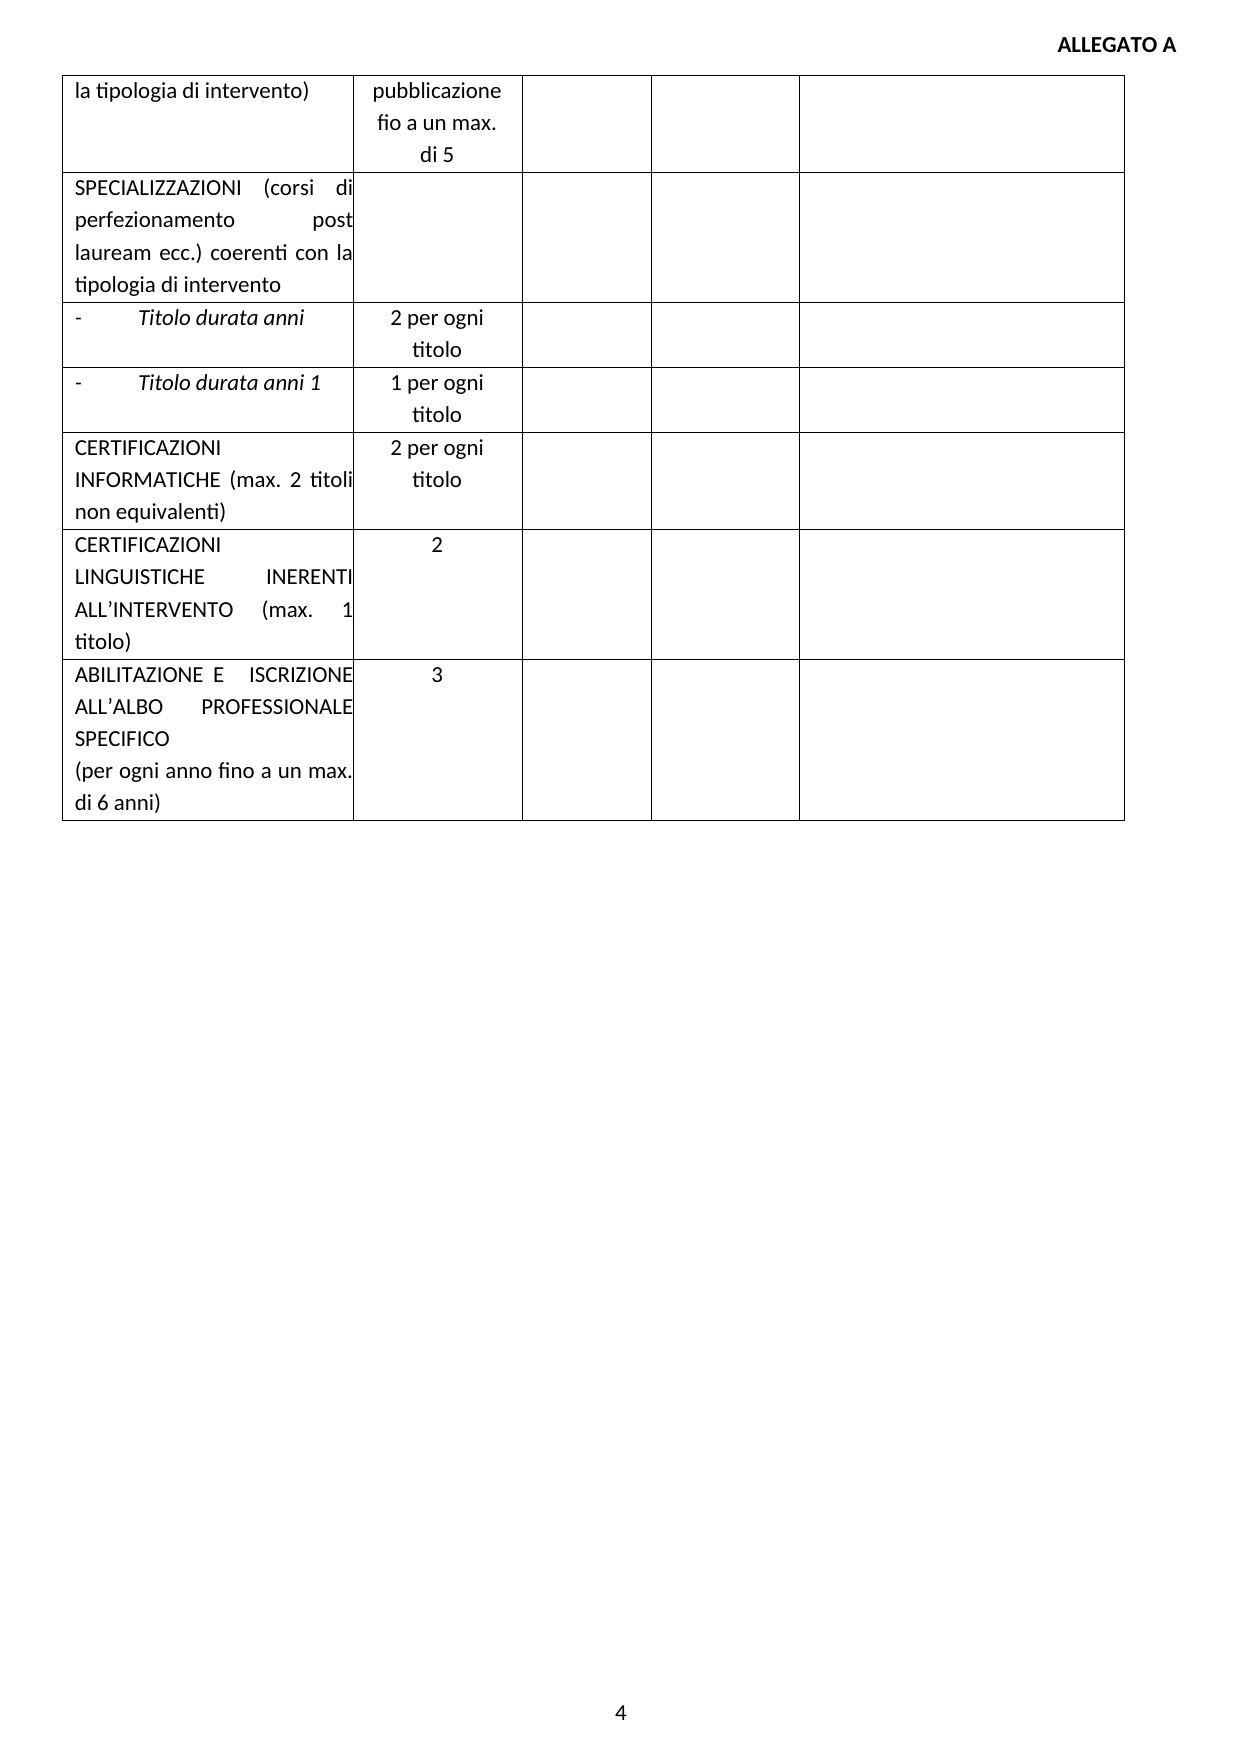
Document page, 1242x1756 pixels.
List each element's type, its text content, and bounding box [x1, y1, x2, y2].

table_cell [652, 530, 799, 659]
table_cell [63, 76, 353, 172]
table_cell [523, 530, 651, 659]
table_cell [800, 530, 1124, 659]
table_cell [523, 76, 651, 172]
table_cell [652, 303, 799, 367]
table_cell [652, 368, 799, 432]
table_cell [652, 76, 799, 172]
table_cell [652, 433, 799, 529]
table_cell [523, 368, 651, 432]
table_cell [523, 433, 651, 529]
table_cell [523, 303, 651, 367]
table_cell 1 per ogni titolo [354, 368, 522, 432]
table_cell - Titolo durata anni [63, 303, 353, 367]
table_cell ABILITAZIONE E ISCRIZIONE ALL’ALBO PROFESSIONALE SPECIFICO (per ogni anno fino a un max. di 6 anni) [63, 660, 353, 820]
table_cell 2 per ogni titolo [354, 303, 522, 367]
table_cell 3 [354, 660, 522, 820]
table_cell - Titolo durata anni 1 [63, 368, 353, 432]
table_cell [523, 173, 651, 302]
table_cell 2 per ogni titolo [354, 433, 522, 529]
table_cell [354, 76, 522, 172]
table_cell [523, 660, 651, 820]
table_cell [800, 368, 1124, 432]
table_cell [800, 173, 1124, 302]
table_cell SPECIALIZZAZIONI (corsi di perfezionamento post lauream ecc.) coerenti con la tipologia di intervento [63, 173, 353, 302]
table_cell [354, 173, 522, 302]
table_cell [800, 660, 1124, 820]
table_cell 2 [354, 530, 522, 659]
table_cell [800, 433, 1124, 529]
table_cell CERTIFICAZIONI LINGUISTICHE INERENTI ALL’INTERVENTO (max. 1 titolo) [63, 530, 353, 659]
table_cell [800, 303, 1124, 367]
table_cell [652, 660, 799, 820]
table_cell CERTIFICAZIONI INFORMATICHE (max. 2 titoli non equivalenti) [63, 433, 353, 529]
table_cell [800, 76, 1124, 172]
table_cell [652, 173, 799, 302]
